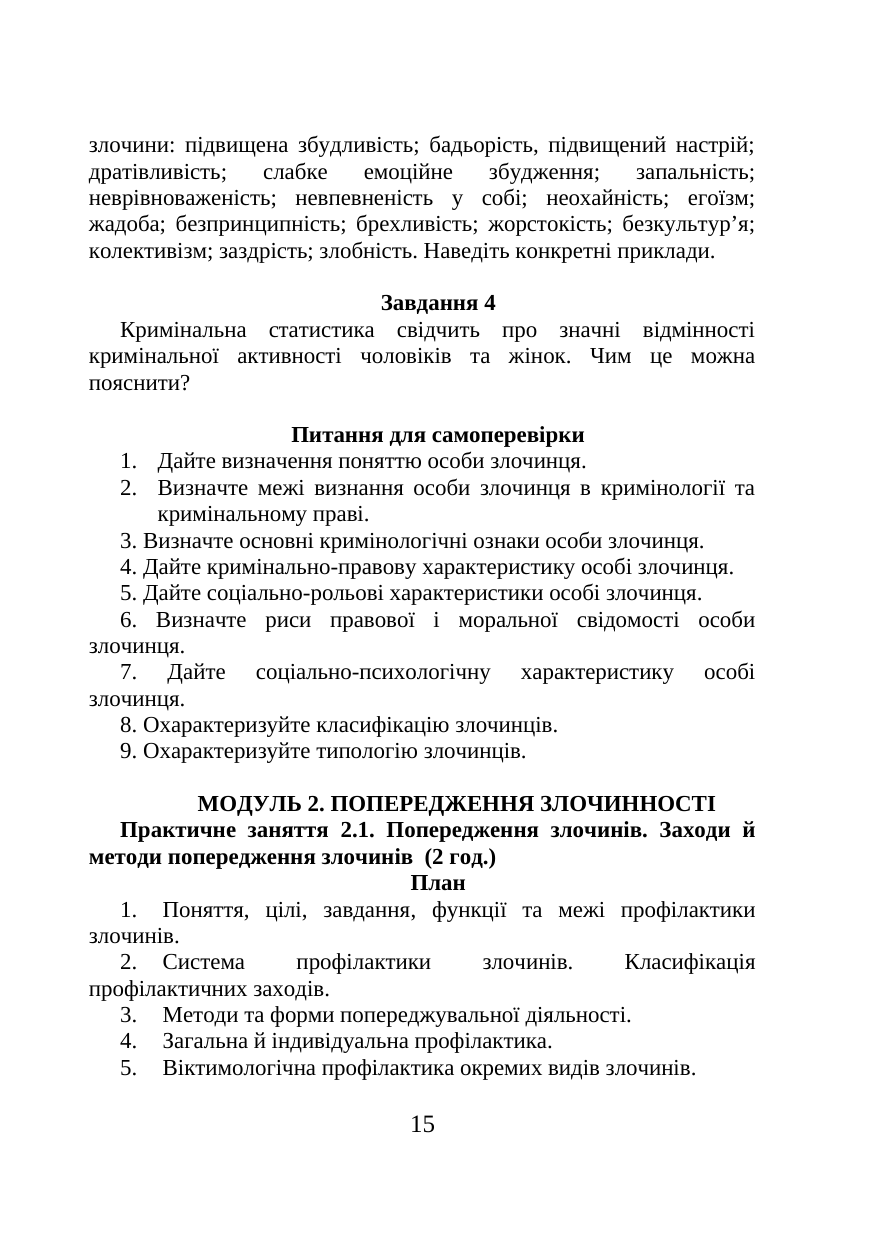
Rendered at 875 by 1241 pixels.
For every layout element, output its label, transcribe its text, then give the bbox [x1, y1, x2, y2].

list Дайте визначення поняттю особи злочинця. [120, 448, 756, 474]
text 3. Визначте основні кримінологічні ознаки особи злочинця. [89, 527, 756, 553]
text 6. Визначте риси правової і моральної свідомості особи злочинця. [89, 606, 756, 658]
text Питання для самоперевірки [89, 421, 756, 448]
text 8. Охарактеризуйте класифікацію злочинців. [89, 711, 756, 737]
text 9. Охарактеризуйте типологію злочинців. [89, 737, 756, 764]
list Віктимологічна профілактика окремих видів злочинів. [89, 1054, 756, 1080]
text МОДУЛЬ 2. ПОПЕРЕДЖЕННЯ ЗЛОЧИННОСТІ [126, 790, 756, 817]
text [89, 131, 756, 263]
list Загальна й індивідуальна профілактика. [89, 1027, 756, 1054]
text Завдання 4 [89, 289, 756, 316]
list Поняття, цілі, завдання, функції та межі профілактики злочинів. [89, 896, 756, 948]
list Визначте межі визнання особи злочинця в кримінології та кримінальному праві. [120, 474, 756, 527]
text Кримінальна статистика свідчить про значні відмінності кримінальної активності чоловіків та жінок. Чим це можна пояснити? [89, 316, 756, 395]
text План [89, 869, 756, 896]
text Практичне заняття 2.1. Попередження злочинів. Заходи й методи попередження злочинів (2 год.) [89, 817, 756, 869]
list Система профілактики злочинів. Класифікація профілактичних заходів. [89, 948, 756, 1001]
text 7. Дайте соціально-психологічну характеристику особі злочинця. [89, 658, 756, 711]
text 5. Дайте соціально-рольові характеристики особі злочинця. [89, 579, 756, 606]
list Методи та форми попереджувальної діяльності. [89, 1001, 756, 1027]
text 4. Дайте кримінально-правову характеристику особі злочинця. [89, 553, 756, 579]
